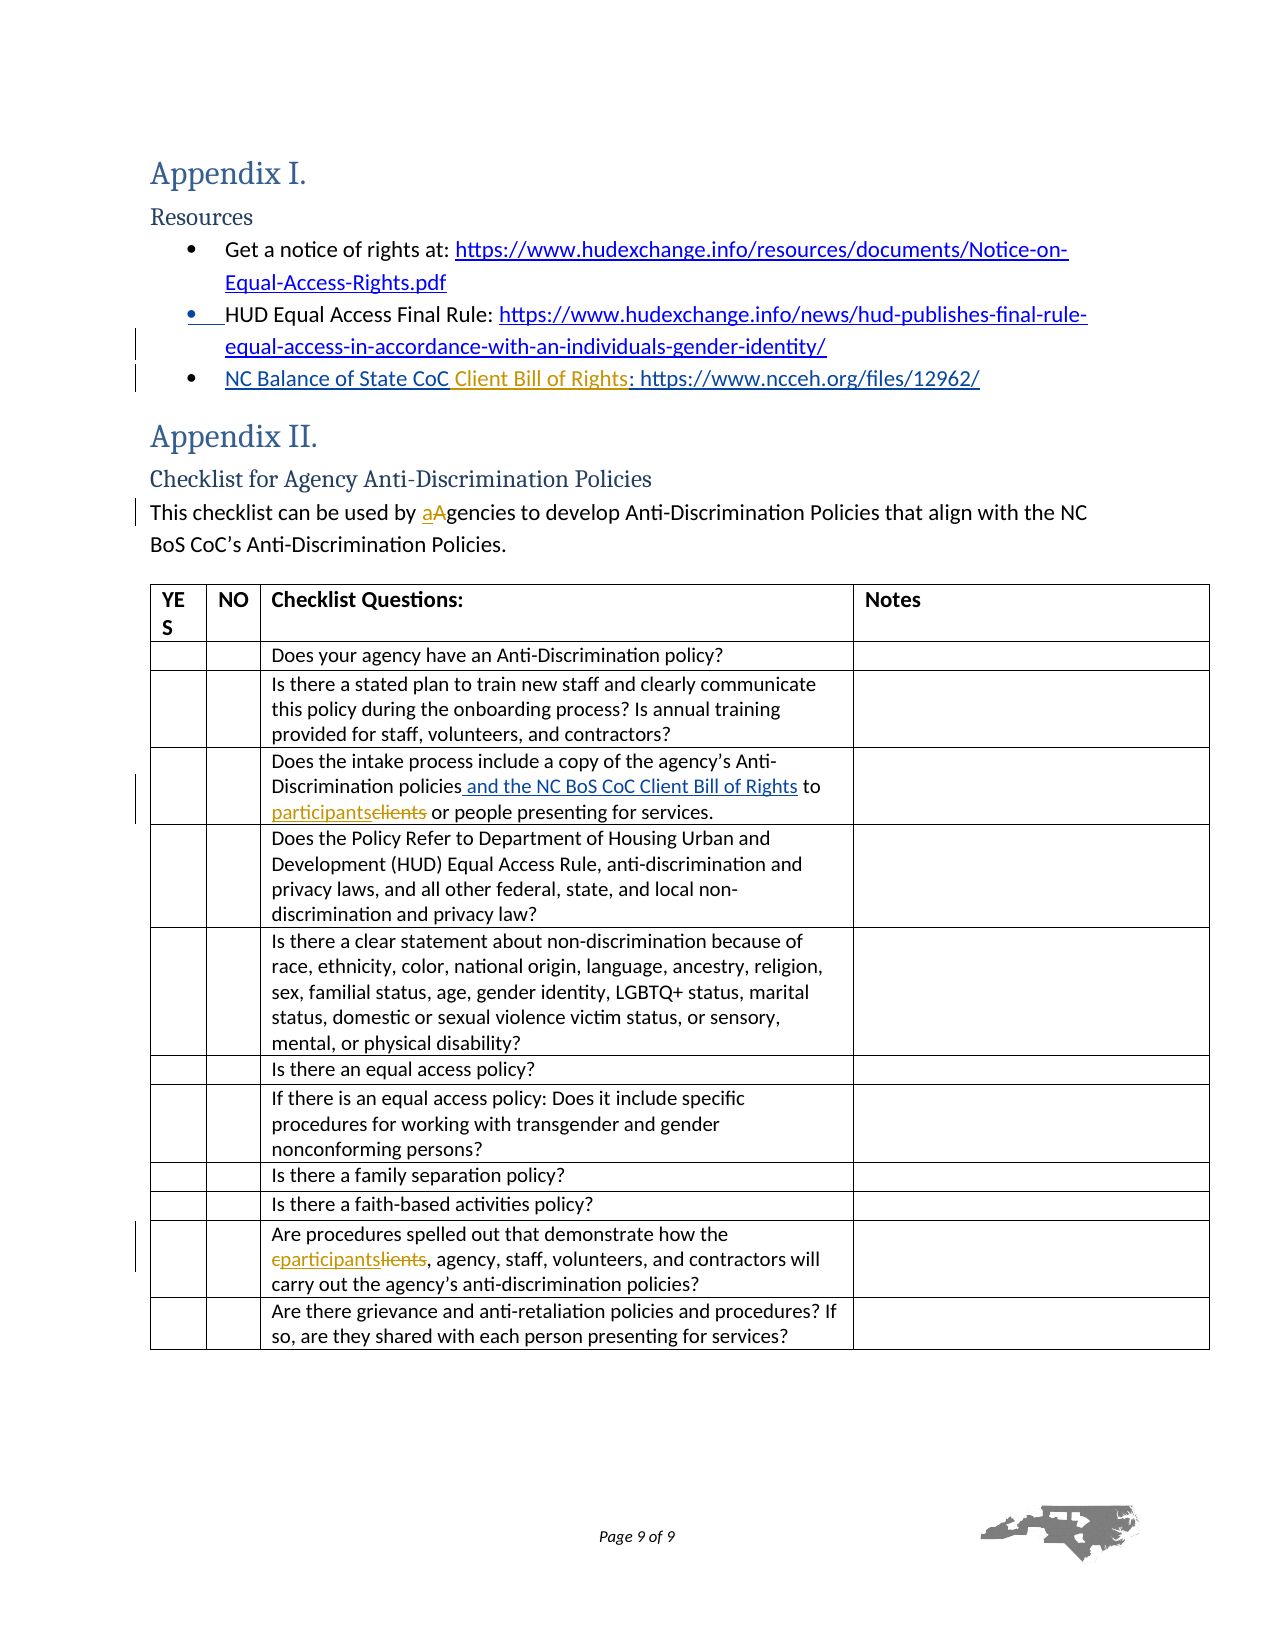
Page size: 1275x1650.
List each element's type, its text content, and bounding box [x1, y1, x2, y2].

table_cell If there is an equal access policy: Does it include specific procedures for working with transgender and gender nonconforming persons? [261, 1085, 853, 1162]
table_cell [151, 1221, 206, 1297]
table_header Notes [854, 585, 1209, 641]
table_cell [207, 1221, 260, 1297]
table_cell [151, 1298, 206, 1349]
table_cell [151, 928, 206, 1055]
table_cell Is there a faith-based activities policy? [261, 1192, 853, 1220]
table_cell [207, 1192, 260, 1220]
list Get a notice of rights at: https://www.hudexchange.info/resources/documents/Notice-on-Equal-Access-Rights.pdf [187, 235, 1125, 296]
table_cell [207, 825, 260, 927]
table_cell [151, 1192, 206, 1220]
table_cell [207, 1163, 260, 1191]
table_cell Is there a stated plan to train new staff and clearly communicate this policy during the onboarding process? Is annual training provided for staff, volunteers, and contractors? [261, 671, 853, 747]
table_cell [151, 748, 206, 824]
table_cell [854, 1163, 1209, 1191]
table_cell [151, 1085, 206, 1162]
table_cell [207, 1085, 260, 1162]
table_cell [151, 1163, 206, 1191]
table_cell Is there a clear statement about non-discrimination because of race, ethnicity, color, national origin, language, ancestry, religion, sex, familial status, age, gender identity, LGBTQ+ status, marital status, domestic or sexual violence victim status, or sensory, mental, or physical disability? [261, 928, 853, 1055]
subtitle Appendix I. [150, 154, 1125, 192]
table_cell Does your agency have an Anti-Discrimination policy? [261, 642, 853, 670]
table_cell Does the intake process include a copy of the agency’s Anti-Discrimination policies to or people presenting for services. [261, 748, 853, 824]
table_cell [854, 748, 1209, 824]
table_cell [854, 928, 1209, 1055]
subtitle Checklist for Agency Anti-Discrimination Policies [150, 465, 1125, 494]
table_cell [854, 671, 1209, 747]
table_cell [854, 1221, 1209, 1297]
table_cell [207, 1056, 260, 1084]
table_cell [854, 642, 1209, 670]
table_cell Are procedures spelled out that demonstrate how the , agency, staff, volunteers, and contractors will carry out the agency’s anti-discrimination policies? [261, 1221, 853, 1297]
table_cell [207, 671, 260, 747]
table_cell [207, 1298, 260, 1349]
subtitle Appendix II. [150, 417, 1125, 456]
table_header Checklist Questions: [261, 585, 853, 641]
table_cell [151, 671, 206, 747]
list HUD Equal Access Final Rule: https://www.hudexchange.info/news/hud-publishes-final-rule-equal-access-in-accordance-with-an-individuals-gender-identity/ [187, 300, 1125, 360]
table_cell [207, 642, 260, 670]
table_cell Is there an equal access policy? [261, 1056, 853, 1084]
table_cell Is there a family separation policy? [261, 1163, 853, 1191]
text This checklist can be used by gencies to develop Anti-Discrimination Policies that align with the NC BoS CoC’s Anti-Discrimination Policies. [150, 498, 1125, 559]
table_cell [854, 1085, 1209, 1162]
picture [976, 1497, 1140, 1569]
subtitle Resources [150, 202, 1125, 231]
table_cell [207, 748, 260, 824]
table_cell Does the Policy Refer to Department of Housing Urban and Development (HUD) Equal Access Rule, anti-discrimination and privacy laws, and all other federal, state, and local non-discrimination and privacy law? [261, 825, 853, 927]
table_cell Are there grievance and anti-retaliation policies and procedures? If so, are they shared with each person presenting for services? [261, 1298, 853, 1349]
table_header YES [151, 585, 206, 641]
table_cell [151, 825, 206, 927]
table_cell [854, 825, 1209, 927]
table_cell [854, 1056, 1209, 1084]
table_header NO [207, 585, 260, 641]
table_cell [854, 1192, 1209, 1220]
table_cell [854, 1298, 1209, 1349]
table_cell [151, 1056, 206, 1084]
table_cell [207, 928, 260, 1055]
table_cell [151, 642, 206, 670]
